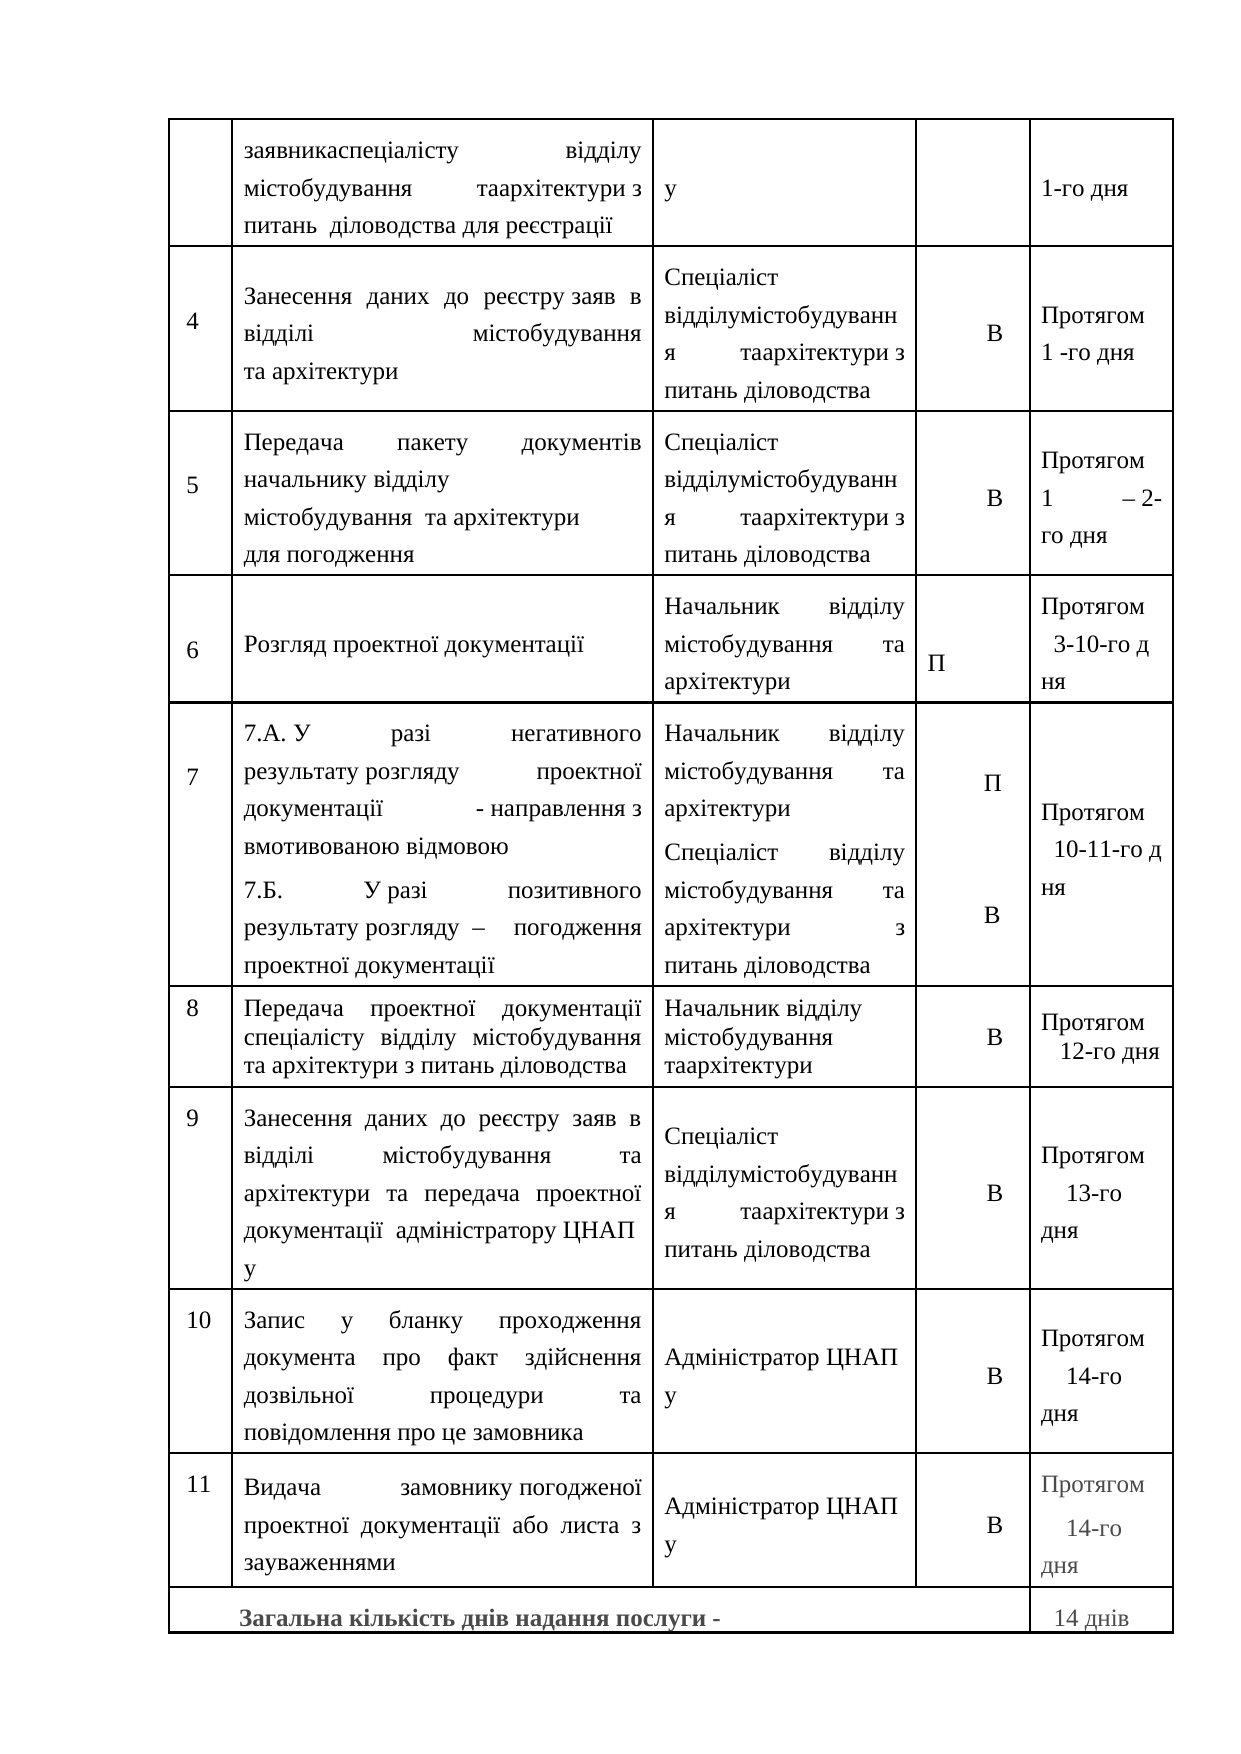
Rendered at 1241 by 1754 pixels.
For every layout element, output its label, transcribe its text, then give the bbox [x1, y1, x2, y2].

table_cell Адміністратор ЦНАПу [654, 120, 915, 245]
table_cell Протягом 12-го дня [1031, 987, 1172, 1086]
table_cell Протягом 13-го дня [1031, 1088, 1172, 1288]
table_cell В [917, 247, 1029, 410]
table_cell В [917, 987, 1029, 1086]
table_cell Протягом 14-го дня [1031, 1290, 1172, 1452]
table_cell Занесення даних до реєстру заяв в відділі містобудування та архітектури [233, 247, 652, 410]
table_cell Адміністратор ЦНАПу [654, 1290, 915, 1452]
table_cell 4 [170, 247, 231, 410]
table_cell 6 [170, 576, 231, 701]
table_cell В [917, 120, 1029, 245]
table_cell 5 [170, 412, 231, 574]
table_cell 7.А. У разі негативного результату розгляду проектної документації - направлення з вмотивованою відмовою 7.Б. У разі позитивного результату розгляду – погодження проектної документації [233, 704, 652, 985]
table_cell Протягом 1-го дня [1031, 120, 1172, 245]
table_cell В [917, 1290, 1029, 1452]
table_cell В [917, 412, 1029, 574]
table_cell Спеціаліст відділумістобудування таархітектури з питань діловодства [654, 247, 915, 410]
table_cell Спеціаліст відділумістобудування таархітектури з питань діловодства [654, 1088, 915, 1288]
table_cell 9 [170, 1088, 231, 1288]
table_cell П [917, 576, 1029, 701]
table_cell Передача проектної документації спеціалісту відділу містобудування та архітектури з питань діловодства [233, 987, 652, 1086]
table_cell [170, 1588, 1029, 1631]
table_cell Занесення даних до реєстру заяв в відділі містобудування та архітектури та передача проектної документації адміністратору ЦНАПу [233, 1088, 652, 1288]
table_cell 7 [170, 704, 231, 985]
table_cell Начальник відділу містобудування таархітектури [654, 987, 915, 1086]
table_cell 8 [170, 987, 231, 1086]
table_cell Видача замовнику погодженої проектної документації або листа з зауваженнями [233, 1454, 652, 1586]
table_cell 14 днів [1031, 1588, 1172, 1631]
table_cell 10 [170, 1290, 231, 1452]
table_cell Начальник відділу містобудування та архітектури Спеціаліст відділу містобудування та архітектури з питань діловодства [654, 704, 915, 985]
table_cell Начальник відділу містобудування та архітектури [654, 576, 915, 701]
table_cell В [917, 1088, 1029, 1288]
table_cell Адміністратор ЦНАПу [654, 1454, 915, 1586]
table_cell Протягом 10-11-го дня [1031, 704, 1172, 985]
table_cell Протягом 1 -го дня [1031, 247, 1172, 410]
table_cell Протягом 1 – 2-го дня [1031, 412, 1172, 574]
table_cell Розгляд проектної документації [233, 576, 652, 701]
table_cell В [917, 1454, 1029, 1586]
table_cell П В [917, 704, 1029, 985]
table_cell Запис у бланку проходження документа про факт здійснення дозвільної процедури та повідомлення про це замовника [233, 1290, 652, 1452]
table_cell Спеціаліст відділумістобудування таархітектури з питань діловодства [654, 412, 915, 574]
table_cell Передача пакету документів начальнику відділу містобудування та архітектури для погодження [233, 412, 652, 574]
table_cell Протягом 14-го дня [1031, 1454, 1172, 1586]
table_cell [233, 120, 652, 245]
table_cell Протягом 3-10-го дня [1031, 576, 1172, 701]
table_cell 11 [170, 1454, 231, 1586]
table_cell 3 [170, 120, 231, 245]
